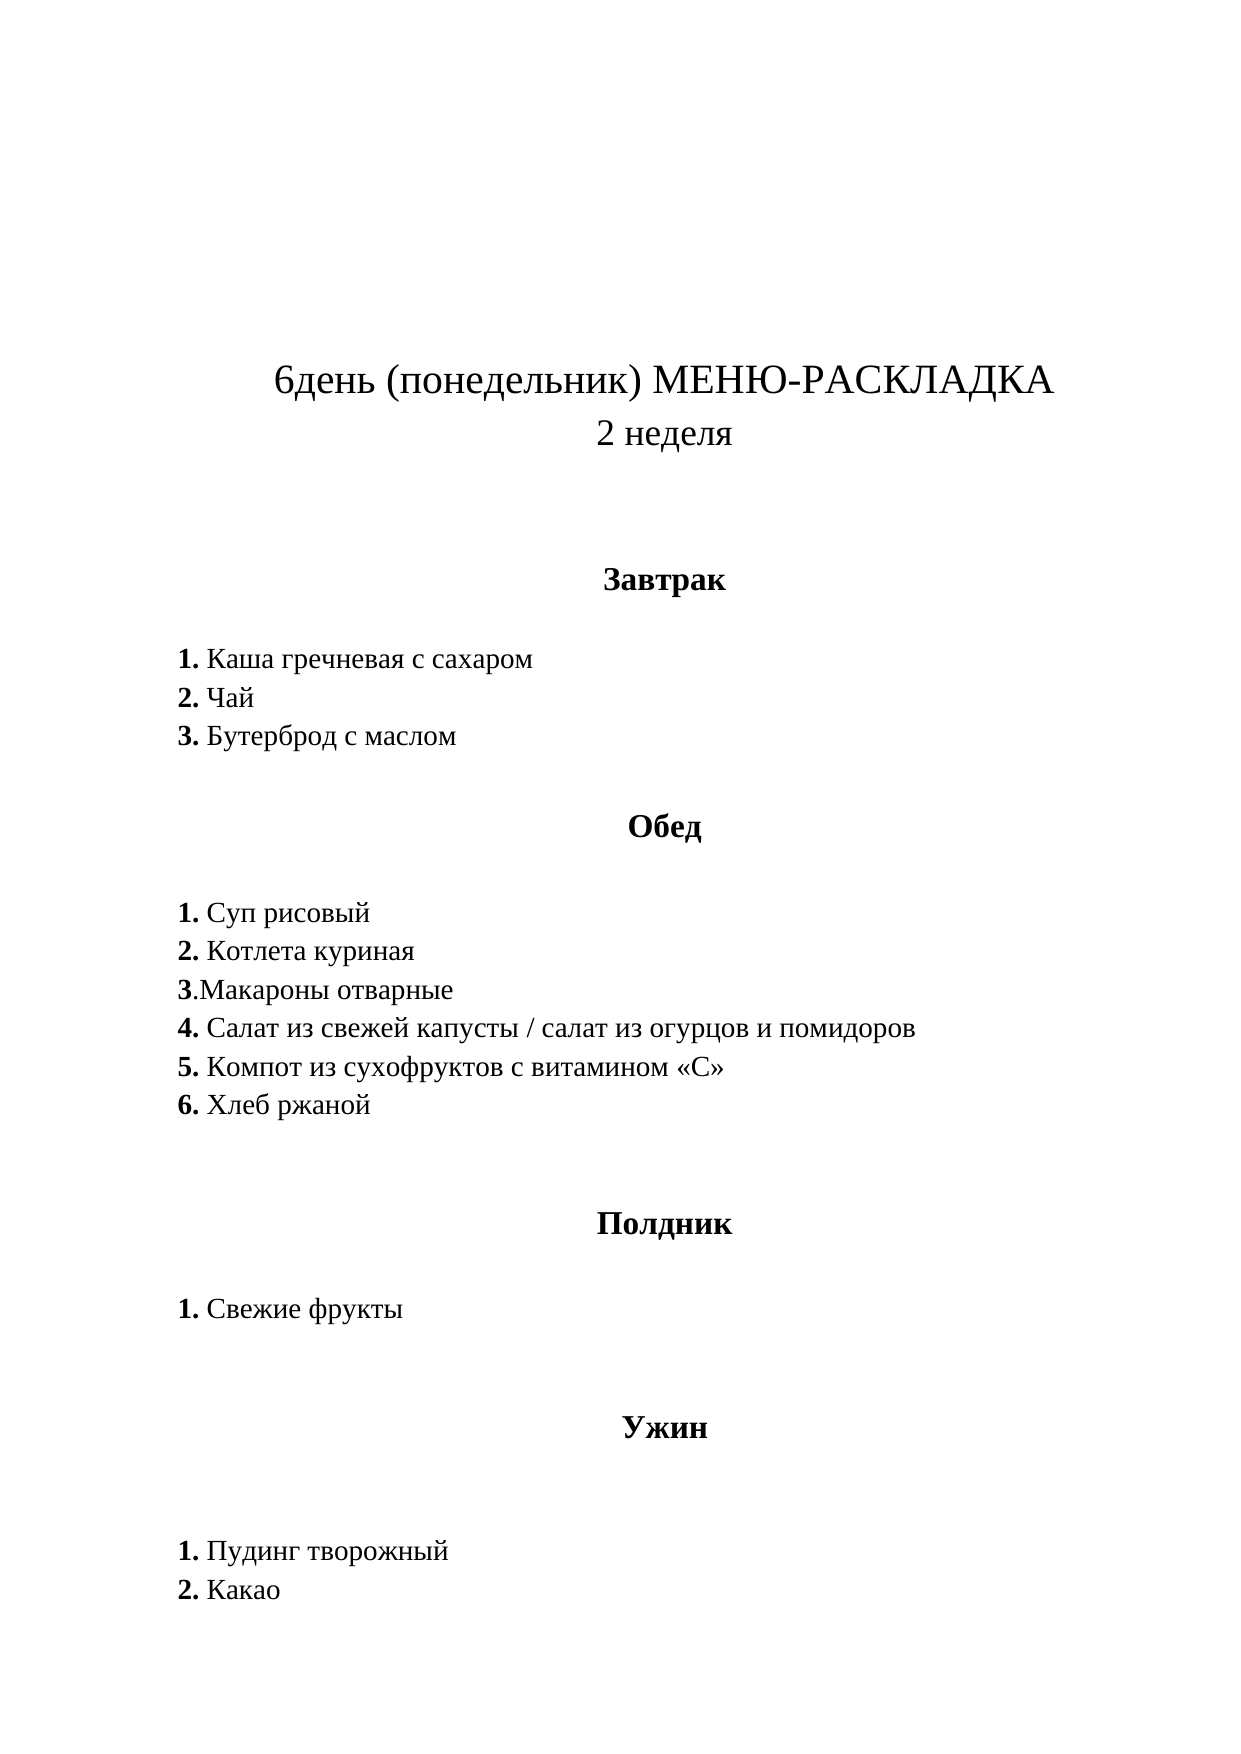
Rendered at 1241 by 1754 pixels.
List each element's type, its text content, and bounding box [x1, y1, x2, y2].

text 3.Макароны отварные [177, 972, 1152, 1005]
text 1. Свежие фрукты [177, 1291, 1152, 1325]
text 5. Компот из сухофруктов с витамином «С» [177, 1049, 1152, 1082]
text 2. Чай [177, 680, 1152, 713]
text 1. Суп рисовый [177, 895, 1152, 928]
text 4. Салат из свежей капусты / салат из огурцов и помидоров [177, 1010, 1152, 1044]
text 6день (понедельник) МЕНЮ-РАСКЛАДКА [177, 355, 1152, 403]
text 1. Каша гречневая с сахаром [177, 641, 1152, 675]
text Обед [177, 807, 1152, 845]
text 2 неделя [177, 410, 1152, 453]
text 1. Пудинг творожный [177, 1533, 1152, 1567]
text Полдник [177, 1203, 1152, 1241]
text Завтрак [177, 559, 1152, 597]
text 3. Бутерброд с маслом [177, 718, 1152, 752]
text 6. Хлеб ржаной [177, 1087, 1152, 1121]
text Ужин [177, 1407, 1152, 1445]
text 2. Какао [177, 1572, 1152, 1606]
text 2. Котлета куриная [177, 933, 1152, 967]
